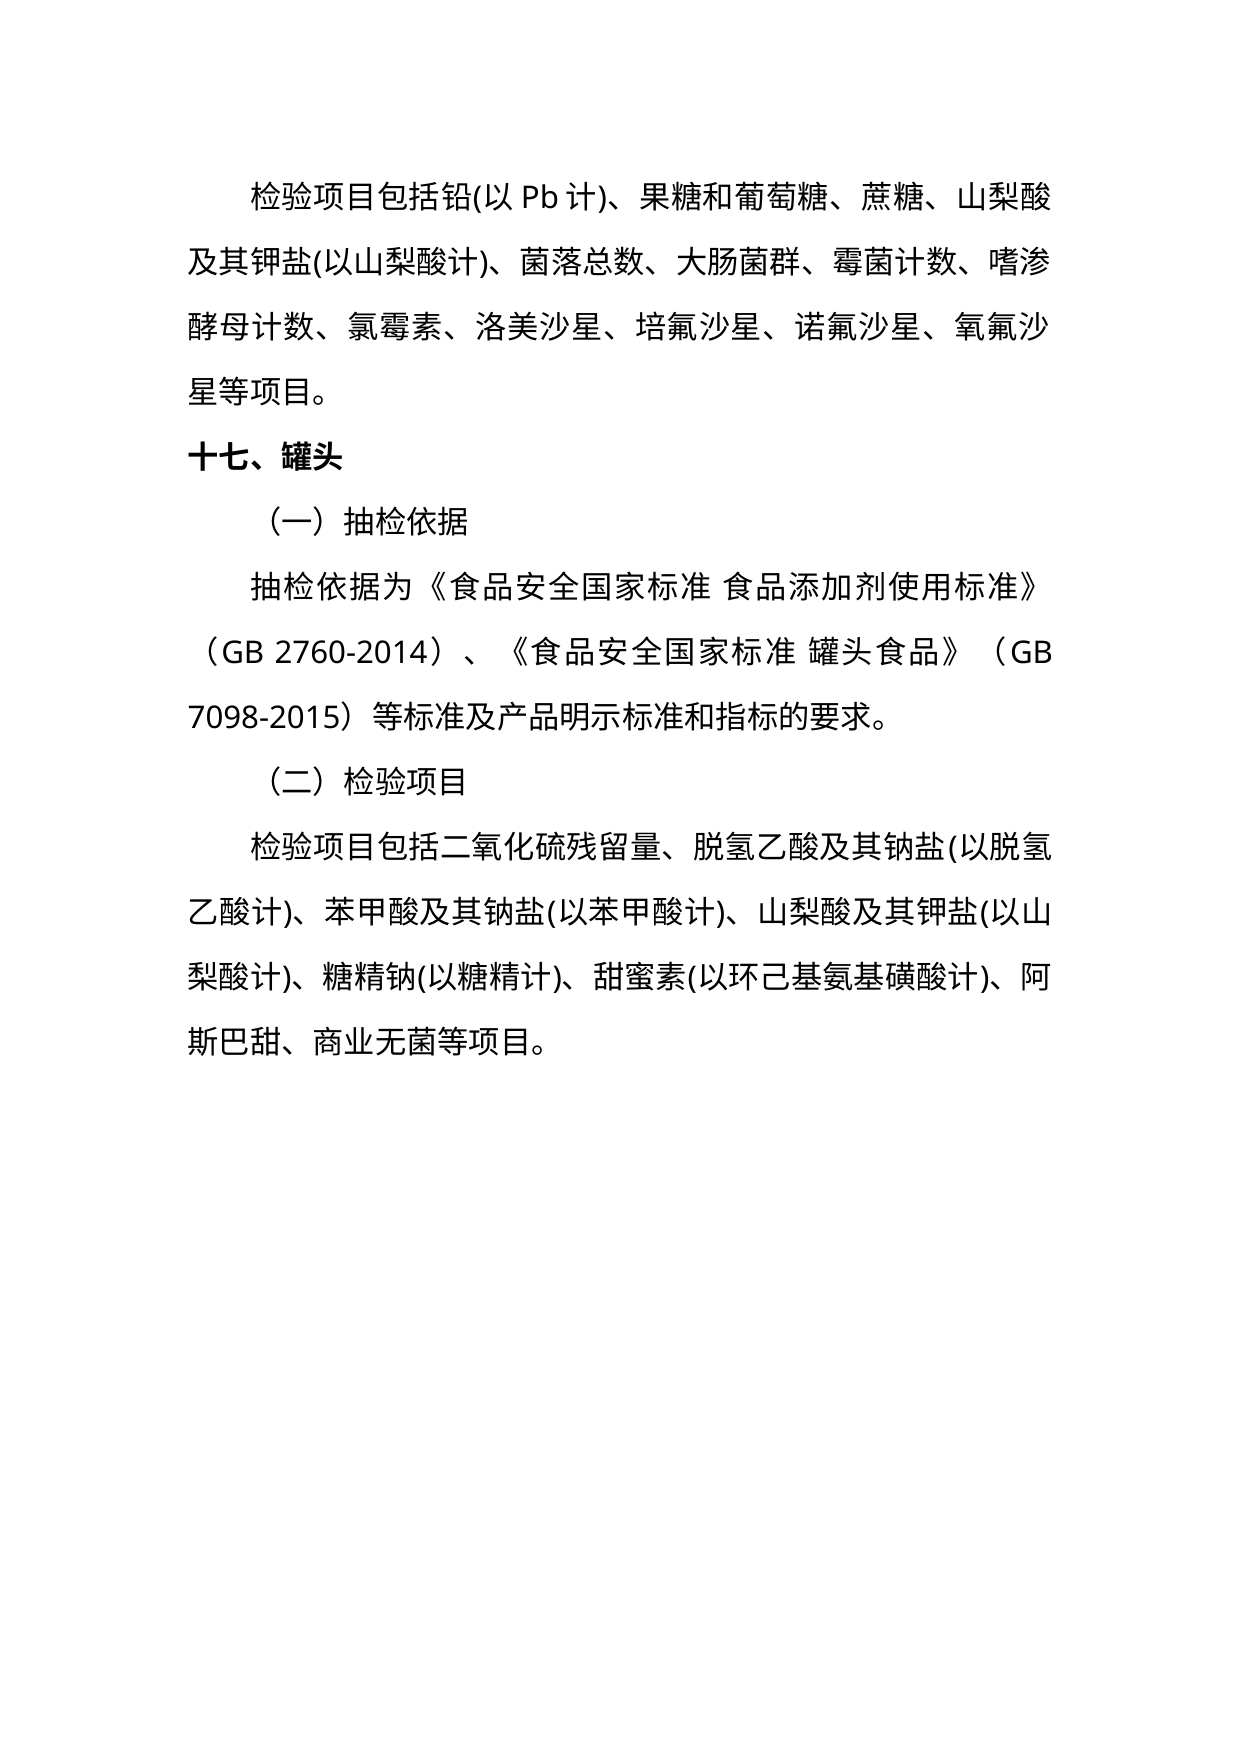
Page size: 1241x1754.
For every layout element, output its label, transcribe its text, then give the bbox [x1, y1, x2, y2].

list （二）检验项目 [187, 747, 1053, 812]
text 抽检依据为《食品安全国家标准 食品添加剂使用标准》（GB 2760-2014）、《食品安全国家标准 罐头食品》（GB 7098-2015）等标准及产品明示标准和指标的要求。 [187, 552, 1053, 747]
text 检验项目包括二氧化硫残留量、脱氢乙酸及其钠盐(以脱氢乙酸计)、苯甲酸及其钠盐(以苯甲酸计)、山梨酸及其钾盐(以山梨酸计)、糖精钠(以糖精计)、甜蜜素(以环己基氨基磺酸计)、阿斯巴甜、商业无菌等项目。 [187, 812, 1053, 1072]
list 罐头 [187, 422, 1053, 487]
text 检验项目包括铅(以Pb计)、果糖和葡萄糖、蔗糖、山梨酸及其钾盐(以山梨酸计)、菌落总数、大肠菌群、霉菌计数、嗜渗酵母计数、氯霉素、洛美沙星、培氟沙星、诺氟沙星、氧氟沙星等项目。 [187, 162, 1053, 422]
list （一）抽检依据 [187, 487, 1053, 552]
